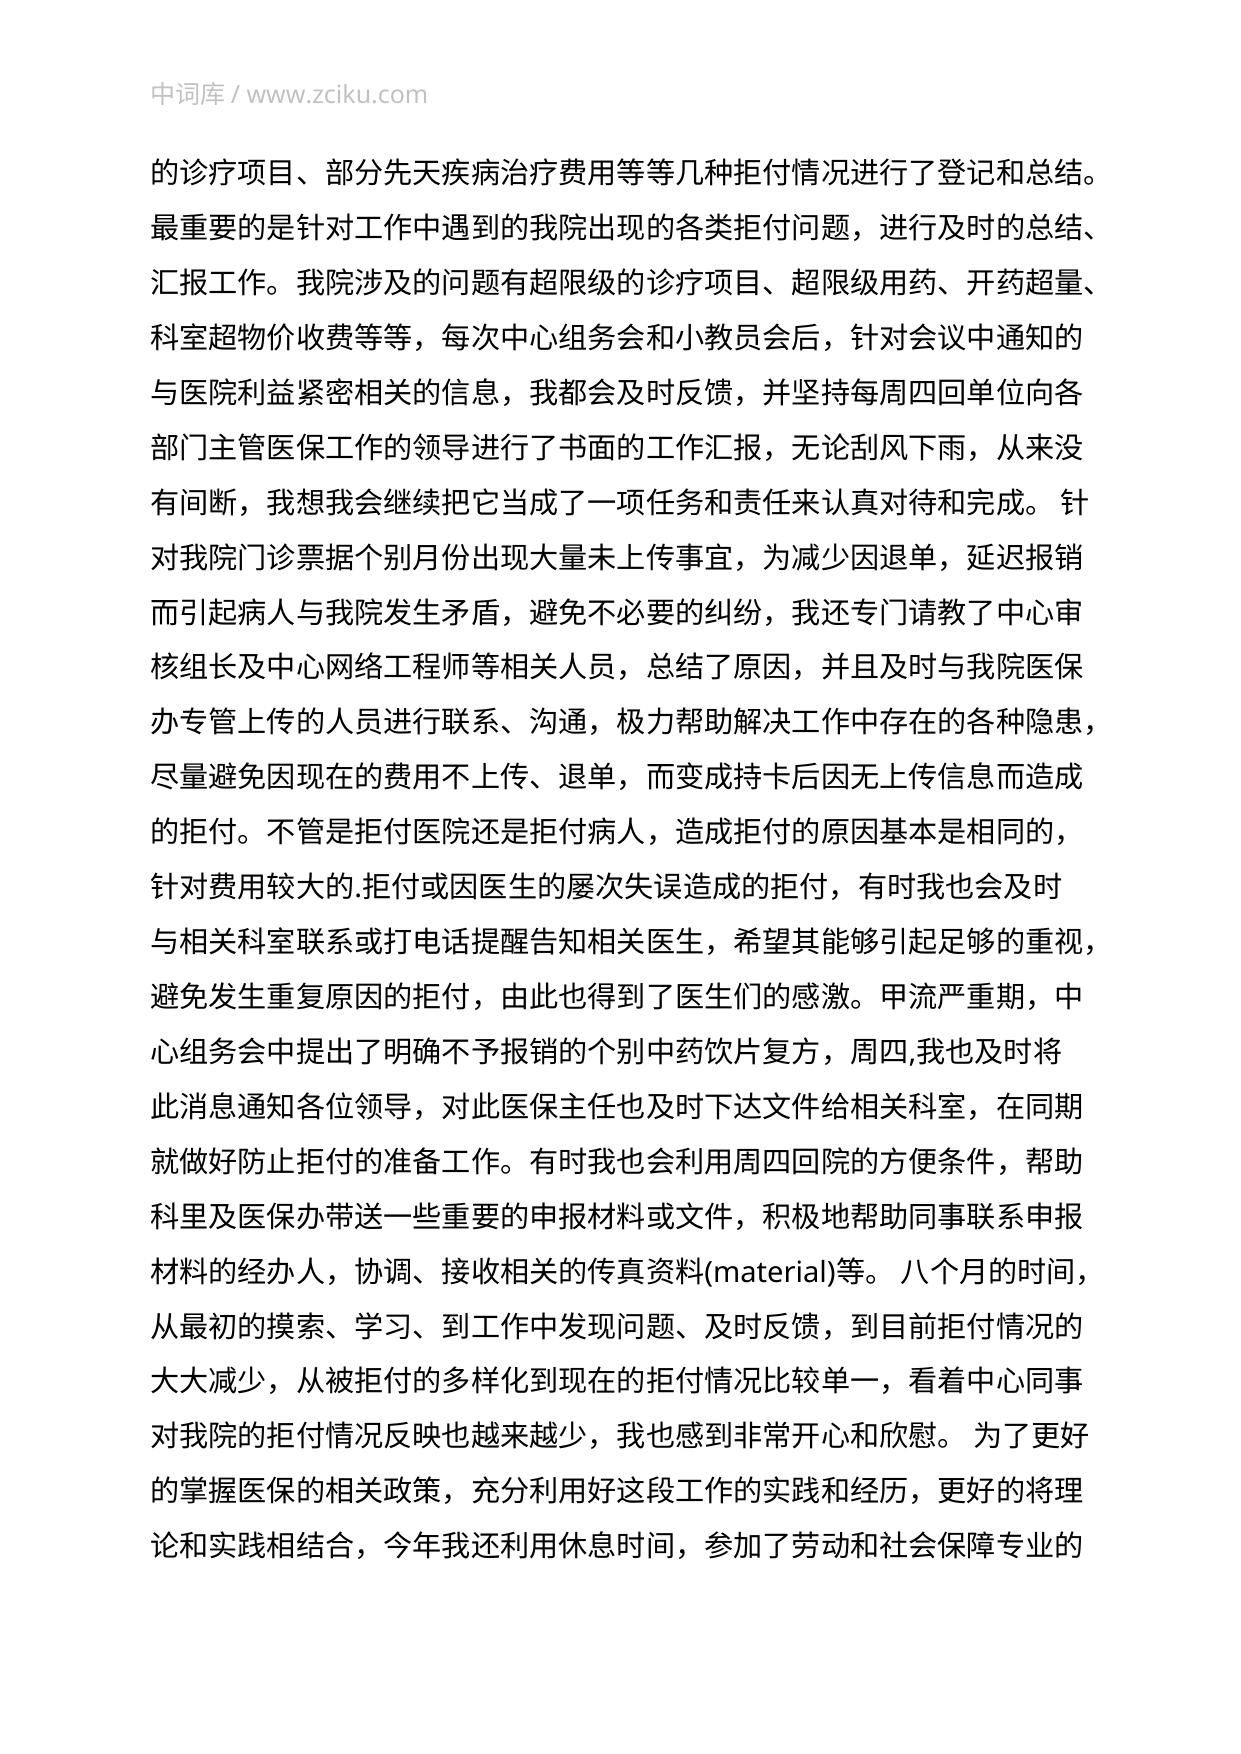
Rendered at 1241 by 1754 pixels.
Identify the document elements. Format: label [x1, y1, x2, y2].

text [150, 150, 1090, 1565]
